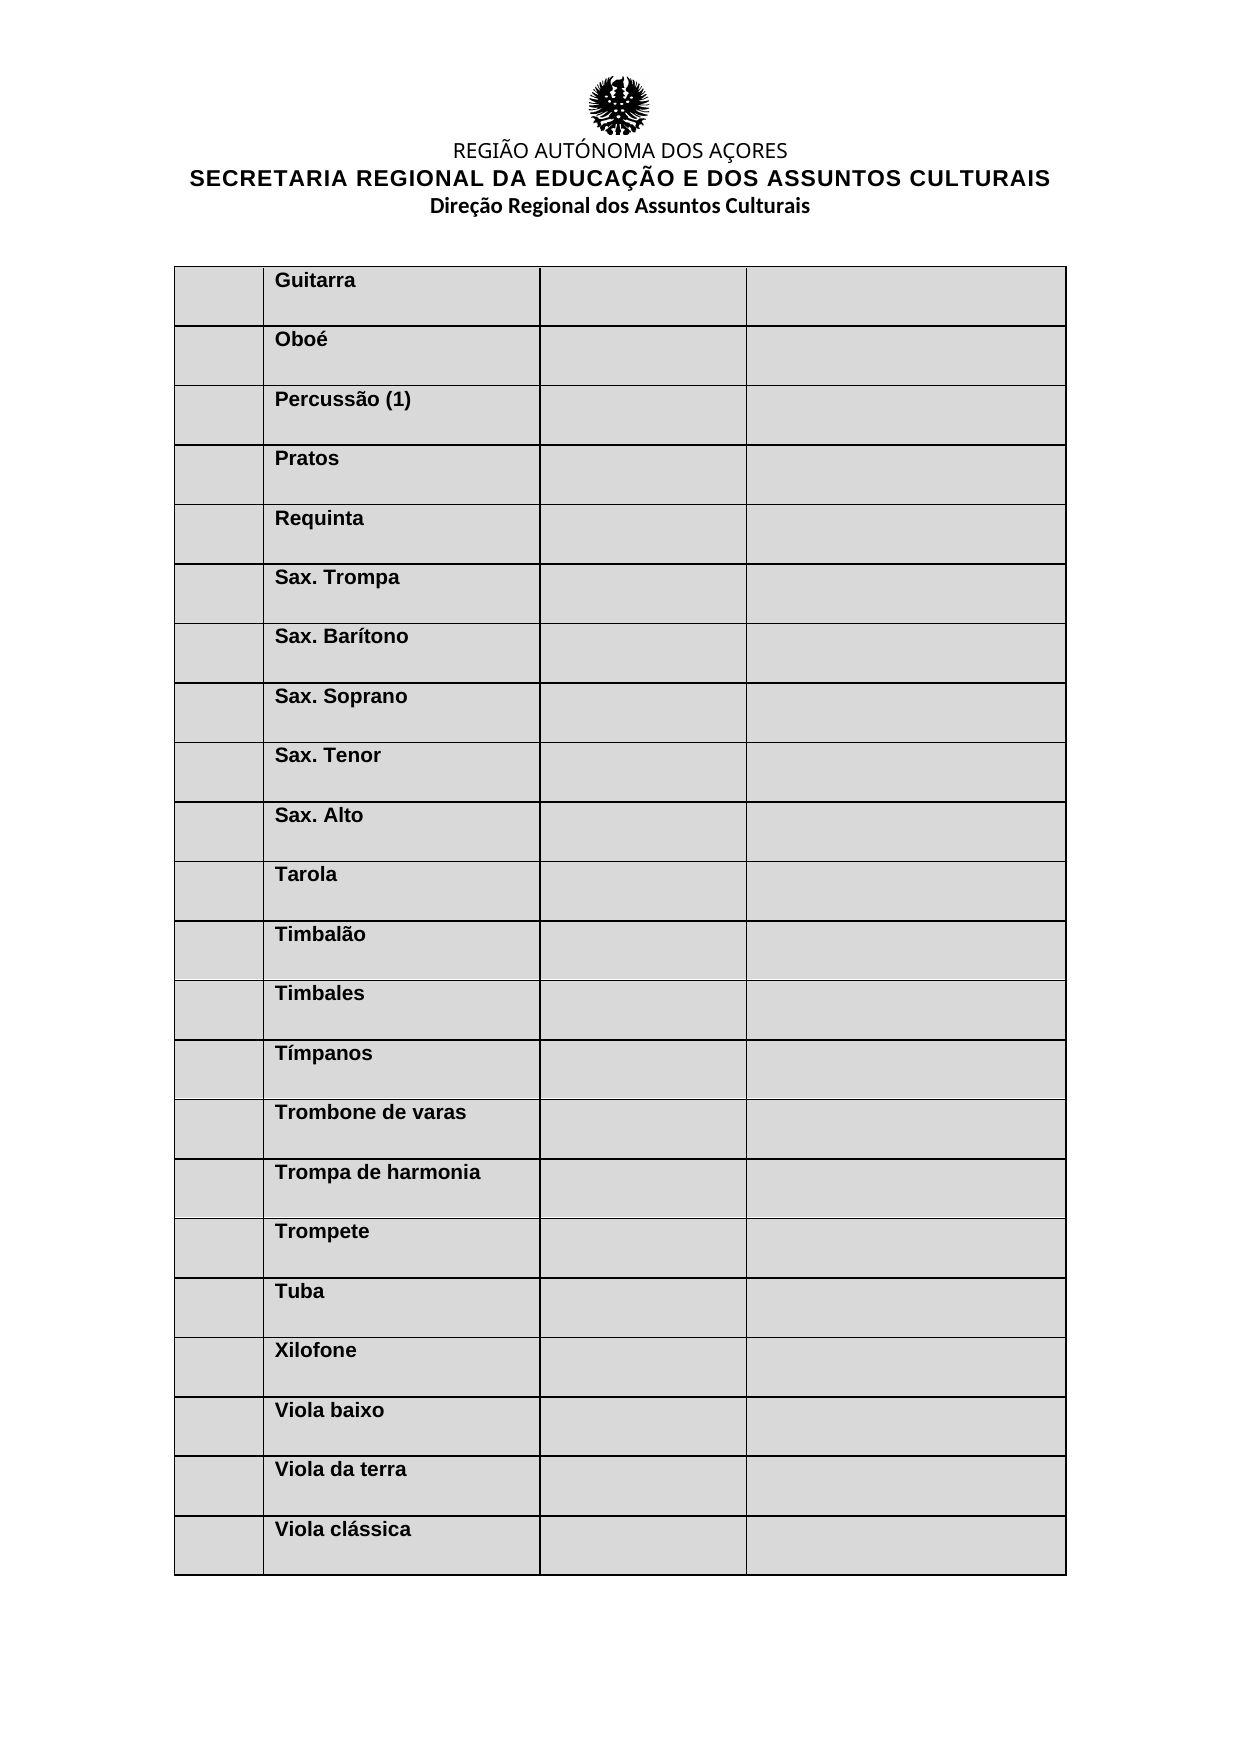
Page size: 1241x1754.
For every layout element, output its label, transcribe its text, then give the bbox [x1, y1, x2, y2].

table_cell [175, 1398, 263, 1455]
table_cell [175, 446, 263, 504]
table_cell [747, 1338, 1065, 1396]
table_cell Xilofone [264, 1338, 539, 1396]
table_cell [541, 862, 746, 920]
table_cell [541, 1279, 746, 1336]
table_cell Sax. Alto [264, 803, 539, 861]
table_cell [175, 684, 263, 742]
table_cell [747, 862, 1065, 920]
table_cell [541, 1100, 746, 1158]
table_cell [747, 922, 1065, 979]
table_cell [747, 1160, 1065, 1217]
table_cell [747, 1100, 1065, 1158]
table_cell Oboé [264, 327, 539, 385]
table_cell [747, 981, 1065, 1039]
table_cell [175, 505, 263, 563]
table_cell [747, 684, 1065, 742]
table_cell [747, 743, 1065, 801]
table_cell [747, 565, 1065, 623]
table_cell [541, 267, 746, 325]
table_cell [747, 1041, 1065, 1098]
table_cell [747, 1457, 1065, 1515]
table_cell [541, 624, 746, 682]
table_cell [541, 505, 746, 563]
table_cell [541, 446, 746, 504]
table_cell [747, 505, 1065, 563]
table_cell Trompete [264, 1219, 539, 1277]
table_cell [175, 267, 263, 325]
table_cell [747, 267, 1065, 325]
table_cell Tuba [264, 1279, 539, 1336]
table_cell Trompa de harmonia [264, 1160, 539, 1217]
table_cell [541, 1041, 746, 1098]
table_cell Sax. Barítono [264, 624, 539, 682]
table_cell [541, 743, 746, 801]
table_cell [175, 386, 263, 444]
table_cell [175, 1100, 263, 1158]
table_cell [175, 922, 263, 979]
table_cell [175, 803, 263, 861]
table_cell [541, 1457, 746, 1515]
table_cell [541, 922, 746, 979]
table_cell [175, 327, 263, 385]
table_cell [541, 1517, 746, 1574]
table_cell [175, 624, 263, 682]
table_cell [175, 1457, 263, 1515]
table_cell Viola baixo [264, 1398, 539, 1455]
table_cell Sax. Soprano [264, 684, 539, 742]
table_cell Viola clássica [264, 1517, 539, 1574]
table_cell [175, 1279, 263, 1336]
table_cell [747, 446, 1065, 504]
table_cell Tímpanos [264, 1041, 539, 1098]
table_cell [175, 565, 263, 623]
table_cell Sax. Trompa [264, 565, 539, 623]
table_cell [747, 327, 1065, 385]
table_cell [175, 1517, 263, 1574]
table_cell [541, 803, 746, 861]
table_cell [541, 1160, 746, 1217]
table_cell Pratos [264, 446, 539, 504]
table_cell [541, 981, 746, 1039]
table_cell [175, 1041, 263, 1098]
table_cell [175, 862, 263, 920]
table_cell [747, 386, 1065, 444]
table_cell [747, 803, 1065, 861]
table_cell [175, 1219, 263, 1277]
table_cell Timbalão [264, 922, 539, 979]
table_cell [747, 624, 1065, 682]
table_cell [175, 743, 263, 801]
table_cell Percussão (1) [264, 386, 539, 444]
table_cell [747, 1398, 1065, 1455]
table_cell [541, 327, 746, 385]
table_cell [747, 1517, 1065, 1574]
table_cell [175, 1160, 263, 1217]
table_cell [541, 386, 746, 444]
table_cell Trombone de varas [264, 1100, 539, 1158]
table_cell [747, 1219, 1065, 1277]
table_cell [541, 1219, 746, 1277]
table_cell Timbales [264, 981, 539, 1039]
table_cell [541, 565, 746, 623]
table_cell [541, 1398, 746, 1455]
table_cell Tarola [264, 862, 539, 920]
table_cell Sax. Tenor [264, 743, 539, 801]
table_cell [747, 1279, 1065, 1336]
table_cell [541, 1338, 746, 1396]
table_cell Guitarra [264, 267, 540, 325]
table_cell [541, 684, 746, 742]
table_cell Viola da terra [264, 1457, 539, 1515]
table_cell [175, 981, 263, 1039]
table_cell Requinta [264, 505, 539, 563]
table_cell [175, 1338, 263, 1396]
